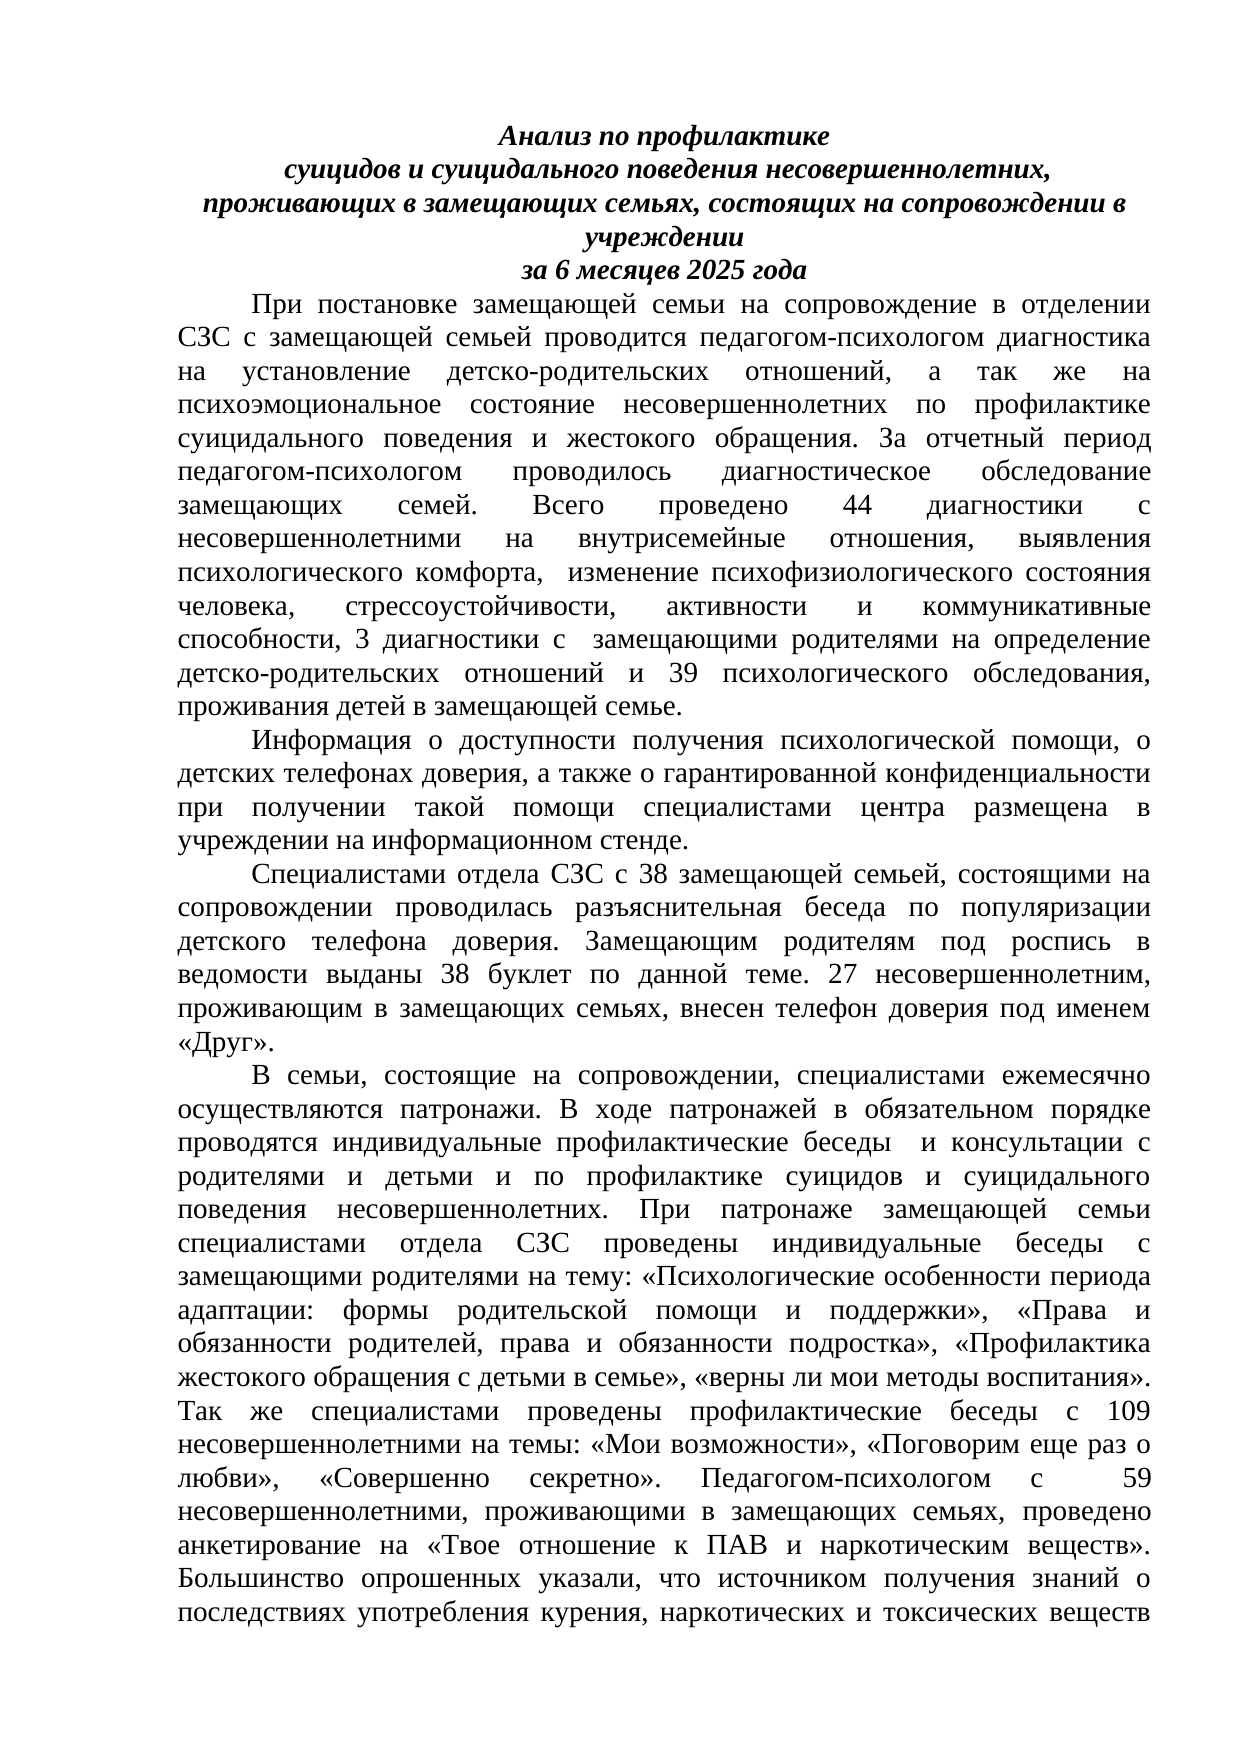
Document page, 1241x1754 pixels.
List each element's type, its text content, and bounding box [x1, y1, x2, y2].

text Специалистами отдела СЗС с 38 замещающей семьей, состоящими на сопровождении проводилась разъяснительная беседа по популяризации детского телефона доверия. Замещающим родителям под роспись в ведомости выданы 38 буклет по данной теме. 27 несовершеннолетним, проживающим в замещающих семьях, внесен телефон доверия под именем «Друг». [177, 856, 1152, 1057]
text Анализ по профилактике [177, 118, 1152, 152]
text Информация о доступности получения психологической помощи, о детских телефонах доверия, а также о гарантированной конфиденциальности при получении такой помощи специалистами центра размещена в учреждении на информационном стенде. [177, 722, 1152, 856]
text При постановке замещающей семьи на сопровождение в отделении СЗС с замещающей семьей проводится педагогом-психологом диагностика на установление детско-родительских отношений, а так же на психоэмоциональное состояние несовершеннолетних по профилактике суицидального поведения и жестокого обращения. За отчетный период педагогом-психологом проводилось диагностическое обследование замещающих семей. Всего проведено 44 диагностики с несовершеннолетними на внутрисемейные отношения, выявления психологического комфорта, изменение психофизиологического состояния человека, стрессоустойчивости, активности и коммуникативные способности, 3 диагностики с замещающими родителями на определение детско-родительских отношений и 39 психологического обследования, проживания детей в замещающей семье. [177, 286, 1152, 722]
text за 6 месяцев 2025 года [177, 252, 1152, 286]
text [177, 1057, 1152, 1627]
text суицидов и суицидального поведения несовершеннолетних, проживающих в замещающих семьях, состоящих на сопровождении в учреждении [177, 152, 1152, 252]
